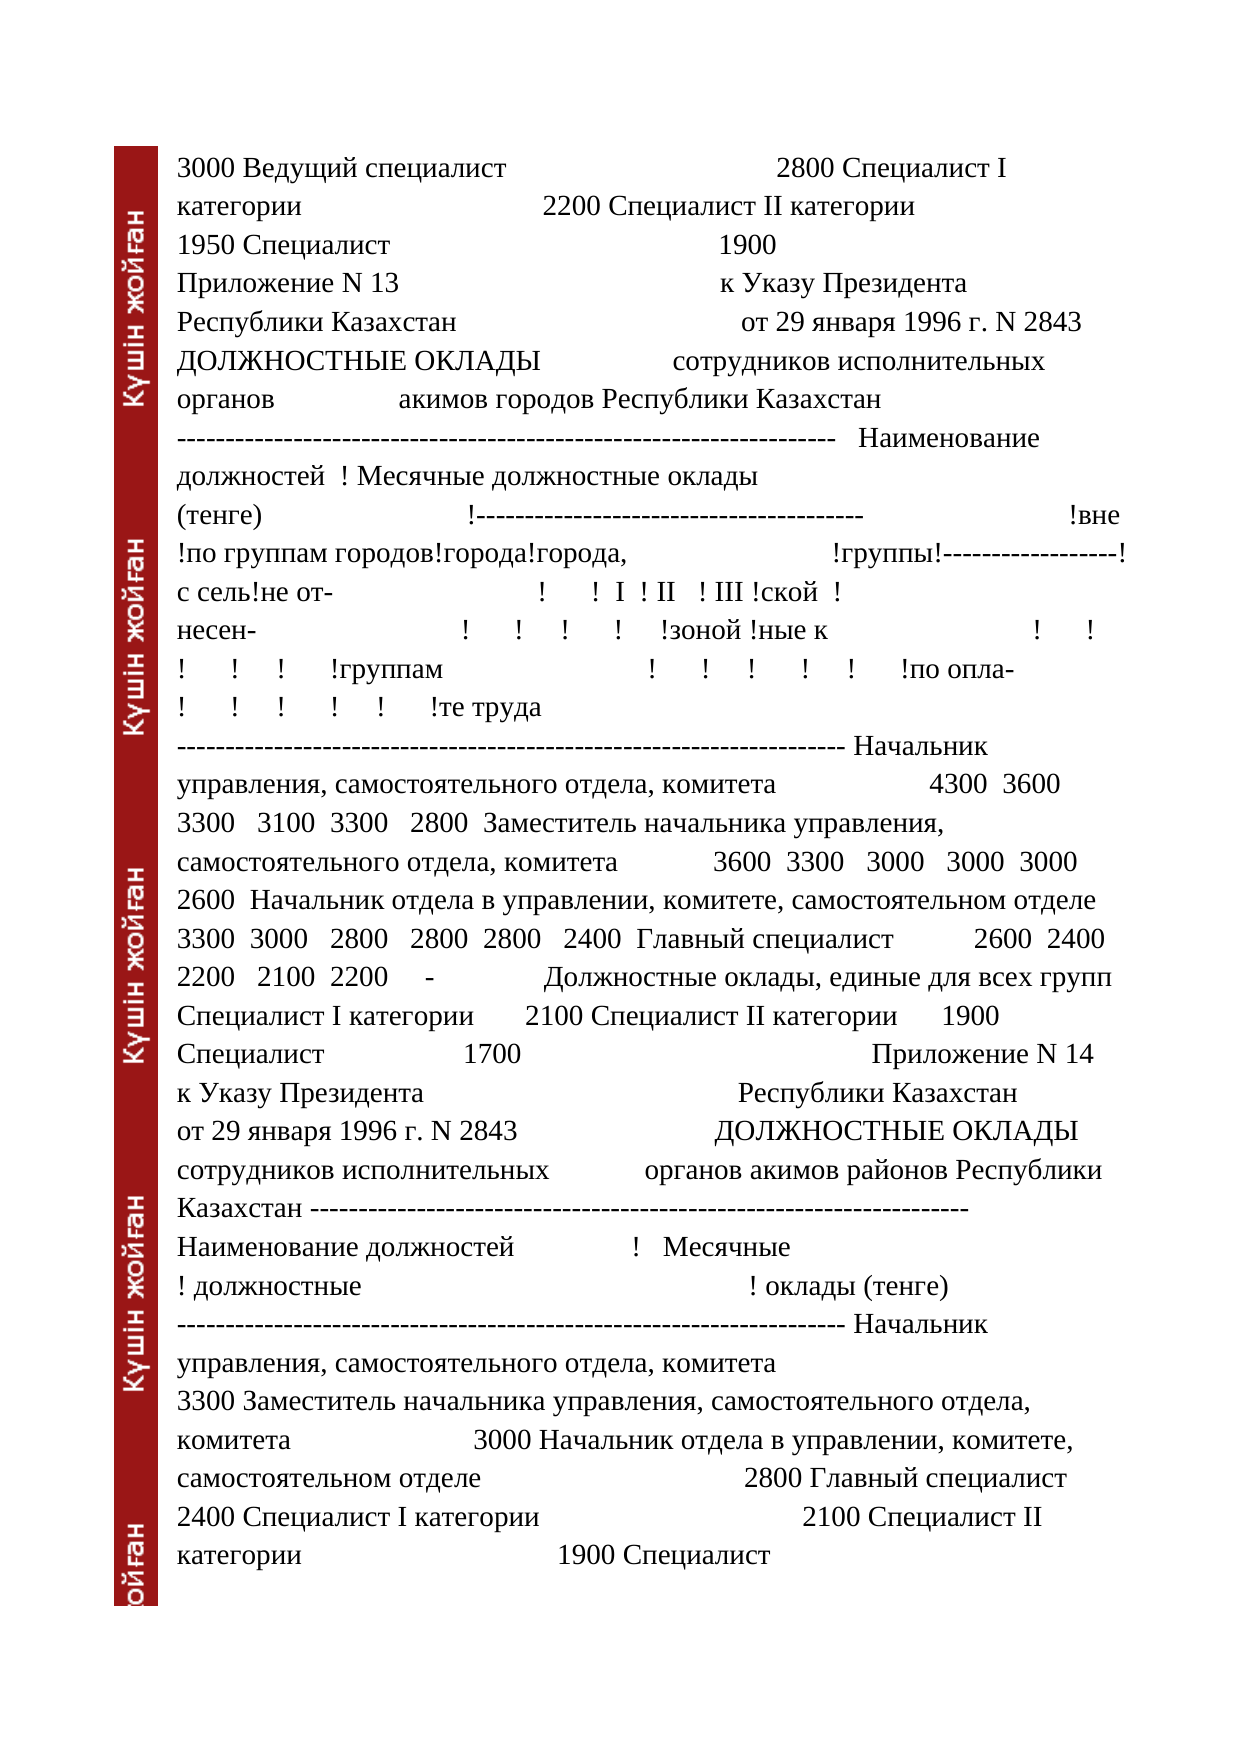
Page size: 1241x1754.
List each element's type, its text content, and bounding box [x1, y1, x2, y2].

picture [114, 1571, 158, 1606]
picture [114, 146, 158, 150]
